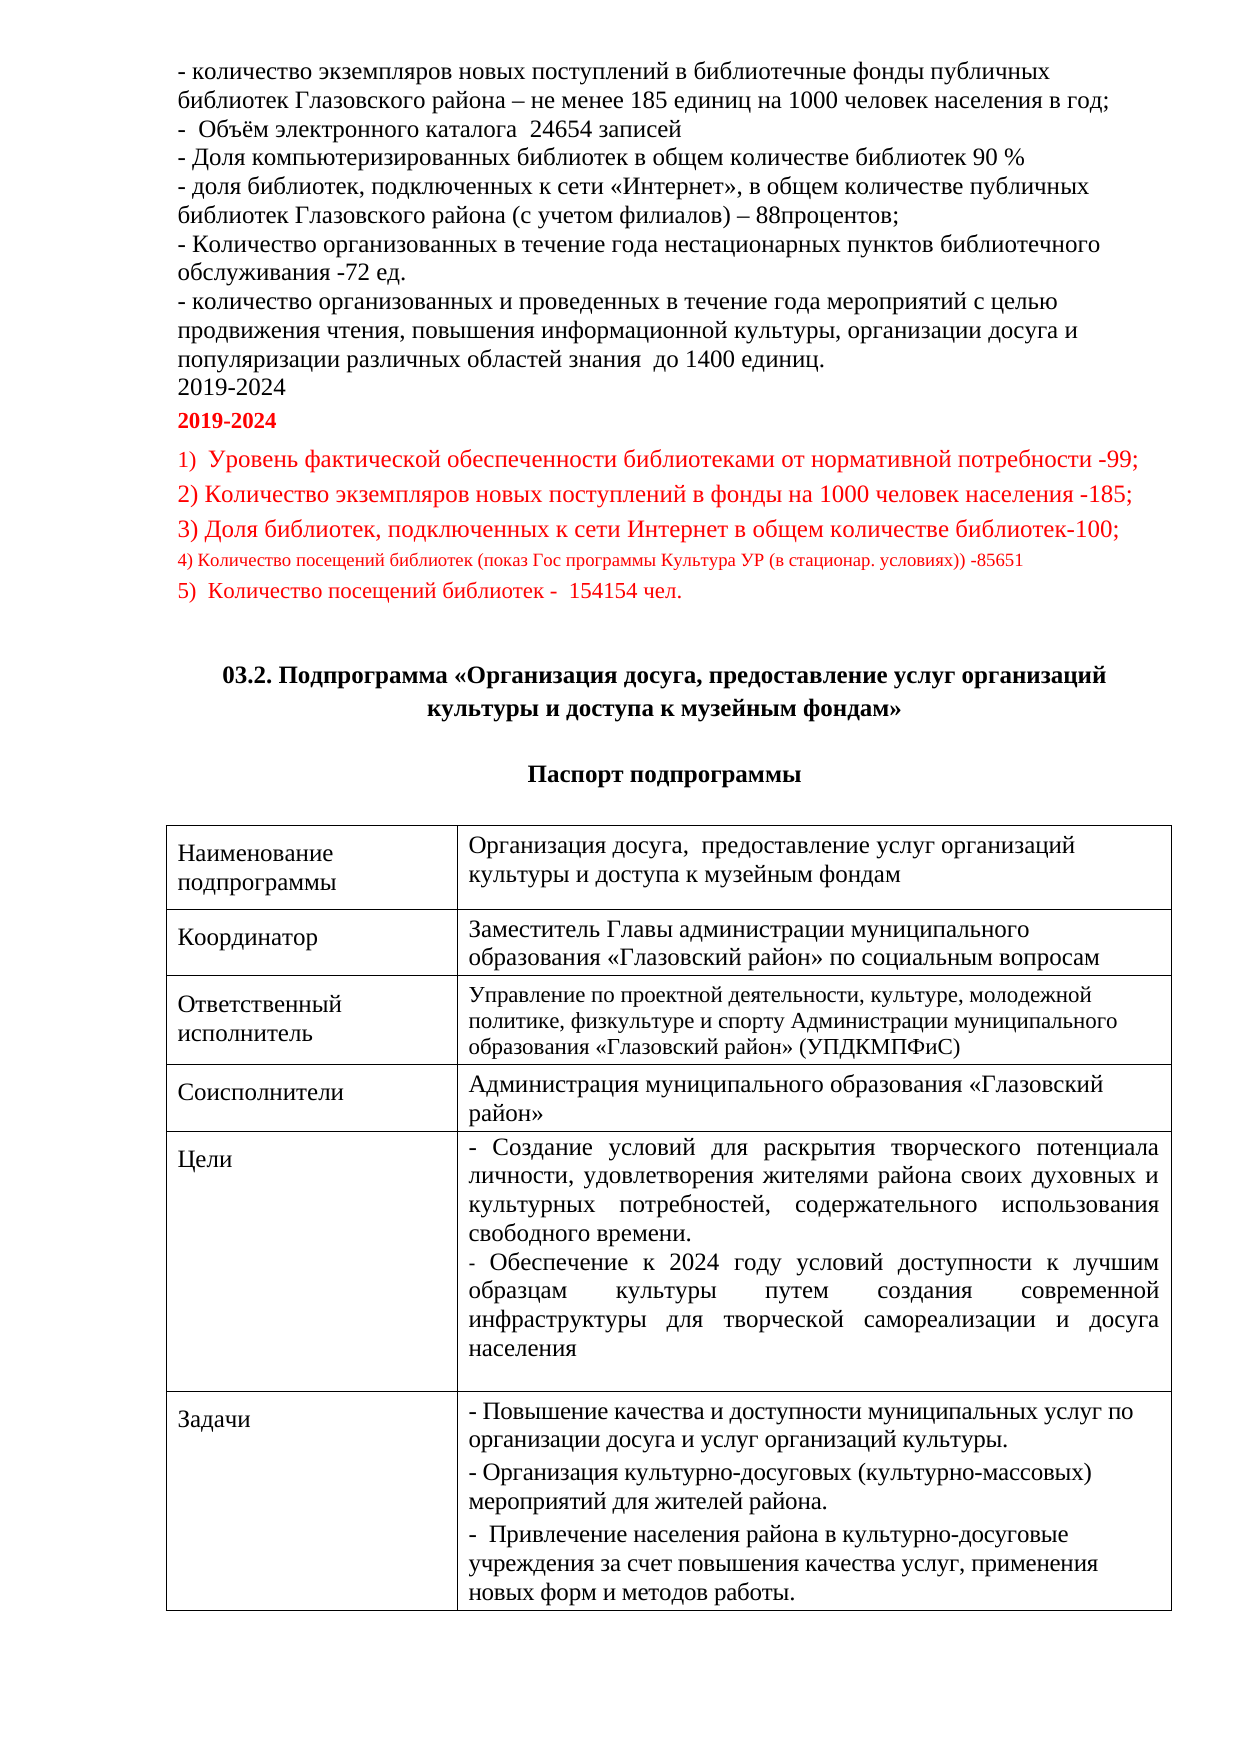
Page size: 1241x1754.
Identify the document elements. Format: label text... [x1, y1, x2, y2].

table_cell Задачи [167, 1392, 457, 1609]
text - доля библиотек, подключенных к сети «Интернет», в общем количестве публичных библиотек Глазовского района (с учетом филиалов) – 88процентов; [177, 171, 1152, 229]
text - Доля компьютеризированных библиотек в общем количестве библиотек 90 % [177, 142, 1152, 171]
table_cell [458, 1392, 1171, 1609]
text 2019-2024 [177, 372, 1152, 401]
text - Объём электронного каталога 24654 записей [177, 114, 1152, 142]
text Паспорт подпрограммы [177, 759, 1152, 788]
table_cell Ответственный исполнитель [167, 976, 457, 1064]
text 5) Количество посещений библиотек - 154154 чел. [177, 577, 1152, 603]
text 4) Количество посещений библиотек (показ Гос программы Культура УР (в стационар. условиях)) -85651 [177, 549, 1152, 571]
table_header Наименование подпрограммы [167, 826, 457, 908]
text - Количество организованных в течение года нестационарных пунктов библиотечного обслуживания -72 ед. [177, 229, 1152, 286]
table_header Организация досуга, предоставление услуг организаций культуры и доступа к музейным фондам [458, 826, 1171, 908]
table_cell Управление по проектной деятельности, культуре, молодежной политике, физкультуре и спорту Администрации муниципального образования «Глазовский район» (УПДКМПФиС) [458, 976, 1171, 1064]
table_cell Администрация муниципального образования «Глазовский район» [458, 1065, 1171, 1131]
table_cell Заместитель Главы администрации муниципального образования «Глазовский район» по социальным вопросам [458, 910, 1171, 975]
text - количество экземпляров новых поступлений в библиотечные фонды публичных библиотек Глазовского района – не менее 185 единиц на 1000 человек населения в год; [177, 56, 1152, 114]
text 2019-2024 [177, 407, 1152, 434]
text 2) Количество экземпляров новых поступлений в фонды на 1000 человек населения -185; [177, 479, 1152, 508]
table_cell Соисполнители [167, 1065, 457, 1131]
table_cell Цели [167, 1132, 457, 1391]
text 1) Уровень фактической обеспеченности библиотеками от нормативной потребности -99; [177, 444, 1152, 473]
table_cell - Создание условий для раскрытия творческого потенциала личности, удовлетворения жителями района своих духовных и культурных потребностей, содержательного использования свободного времени. - Обеспечение к 2024 году условий доступности к лучшим образцам культуры путем создания современной инфраструктуры для творческой самореализации и досуга населения [458, 1132, 1171, 1391]
table_cell Координатор [167, 910, 457, 975]
text 3) Доля библиотек, подключенных к сети Интернет в общем количестве библиотек-100; [177, 514, 1152, 543]
text 03.2. Подпрограмма «Организация досуга, предоставление услуг организаций культуры и доступа к музейным фондам» [177, 660, 1152, 722]
text - количество организованных и проведенных в течение года мероприятий с целью продвижения чтения, повышения информационной культуры, организации досуга и популяризации различных областей знания до 1400 единиц. [177, 286, 1152, 372]
